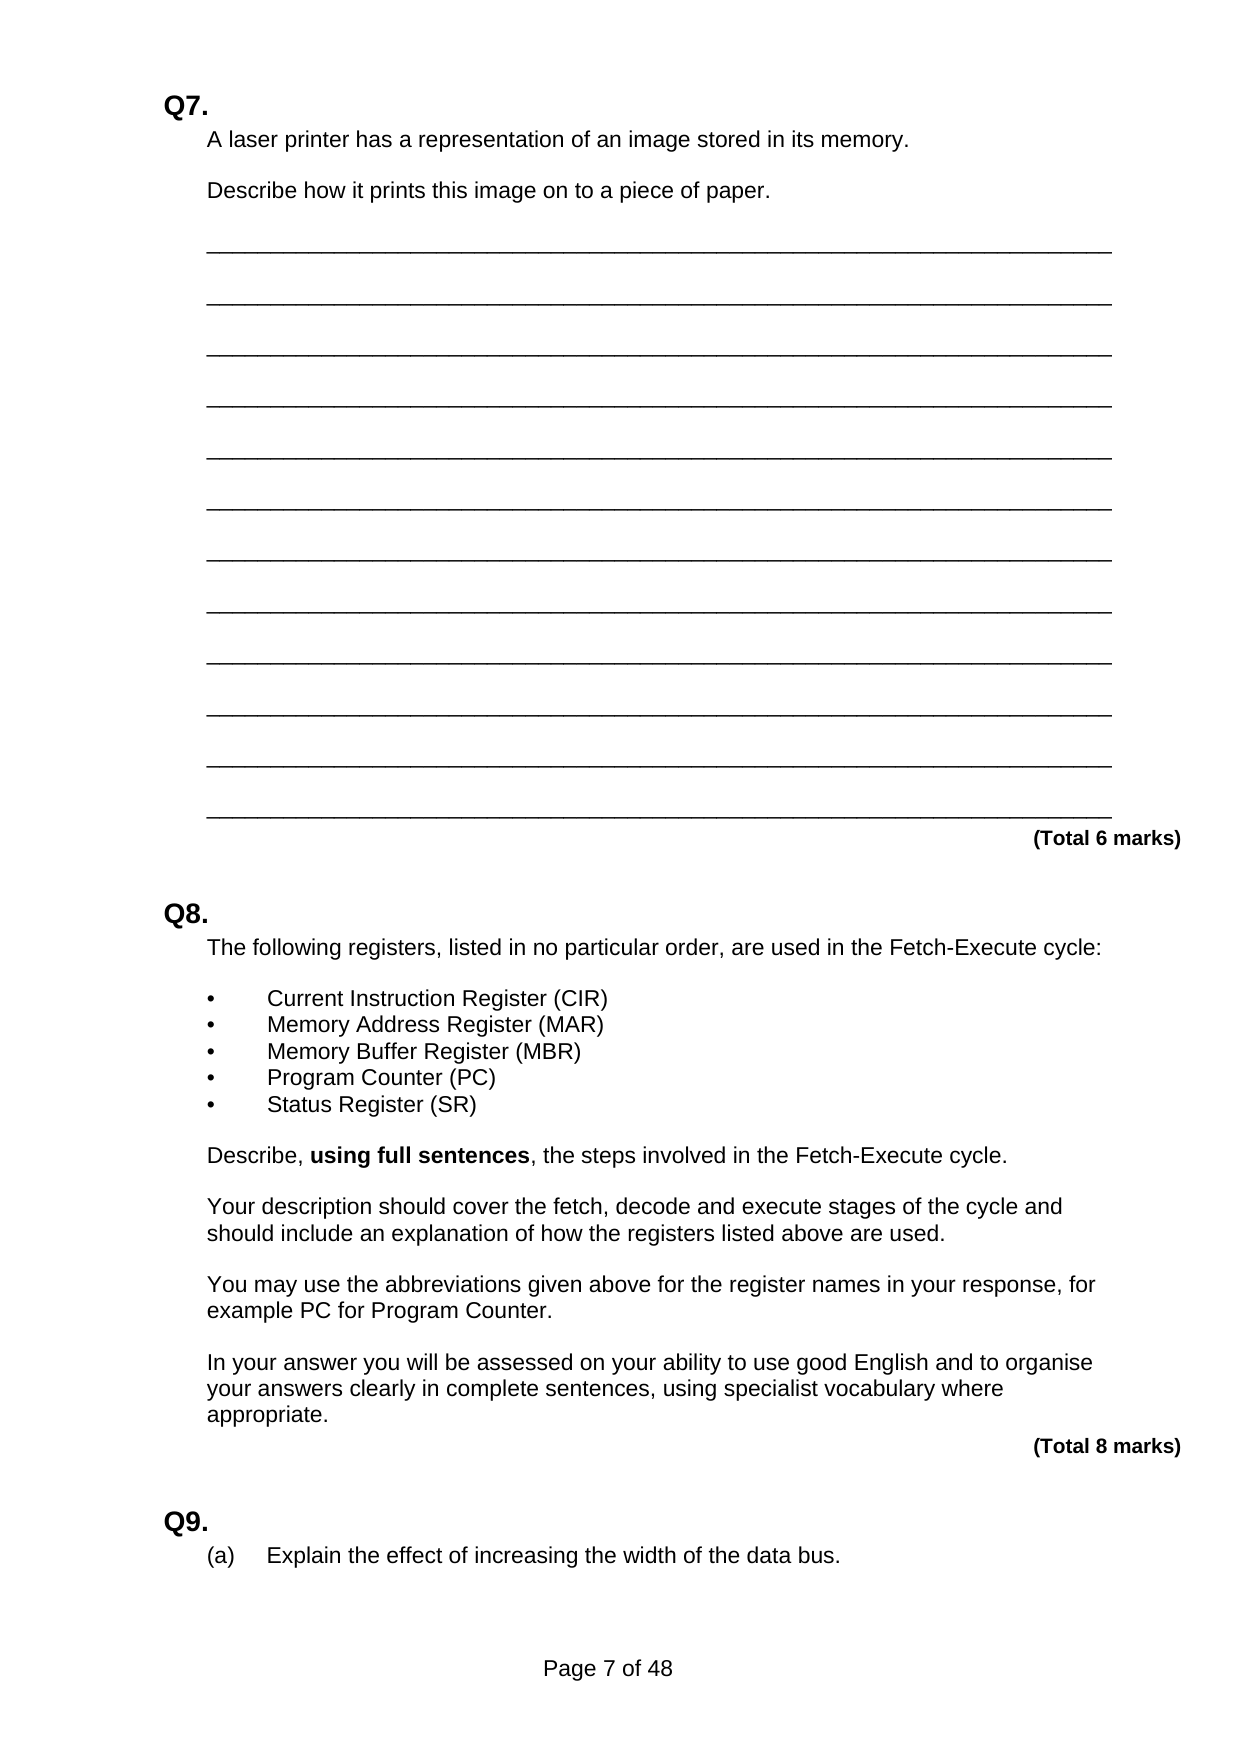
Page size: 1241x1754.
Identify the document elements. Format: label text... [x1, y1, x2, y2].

text _______________________________________________________________________ [207, 536, 1122, 563]
text _______________________________________________________________________ [207, 382, 1122, 409]
text • Memory Buffer Register (MBR) [207, 1038, 1122, 1064]
text _______________________________________________________________________ [207, 691, 1122, 717]
text • Current Instruction Register (CIR) [207, 985, 1122, 1011]
text Q8. [163, 897, 1176, 929]
text _______________________________________________________________________ [207, 742, 1122, 768]
text (a) Explain the effect of increasing the width of the data bus. [207, 1542, 1122, 1568]
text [207, 228, 1122, 255]
text • Memory Address Register (MAR) [207, 1011, 1122, 1038]
text _______________________________________________________________________ [207, 639, 1122, 666]
text • Status Register (SR) [207, 1091, 1122, 1117]
text _______________________________________________________________________ [207, 280, 1122, 306]
text Your description should cover the fetch, decode and execute stages of the cycle and should include an explanation of how the registers listed above are used. [207, 1193, 1122, 1246]
text In your answer you will be assessed on your ability to use good English and to organise your answers clearly in complete sentences, using specialist vocabulary where appropriate. [207, 1349, 1122, 1428]
text _______________________________________________________________________ [207, 588, 1122, 614]
text _______________________________________________________________________ [207, 434, 1122, 460]
text The following registers, listed in no particular order, are used in the Fetch-Execute cycle: [207, 934, 1122, 960]
text _______________________________________________________________________ [207, 793, 1122, 819]
text (Total 8 marks) [148, 1434, 1181, 1458]
text Describe how it prints this image on to a piece of paper. [207, 177, 1122, 203]
text Q9. [163, 1505, 1176, 1537]
text _______________________________________________________________________ [207, 485, 1122, 511]
text Describe, using full sentences, the steps involved in the Fetch-Execute cycle. [207, 1142, 1122, 1168]
text • Program Counter (PC) [207, 1064, 1122, 1091]
text A laser printer has a representation of an image stored in its memory. [207, 126, 1122, 152]
text (Total 6 marks) [148, 826, 1181, 850]
text _______________________________________________________________________ [207, 331, 1122, 357]
text You may use the abbreviations given above for the register names in your response, for example PC for Program Counter. [207, 1271, 1122, 1324]
text Q7. [163, 88, 1176, 121]
